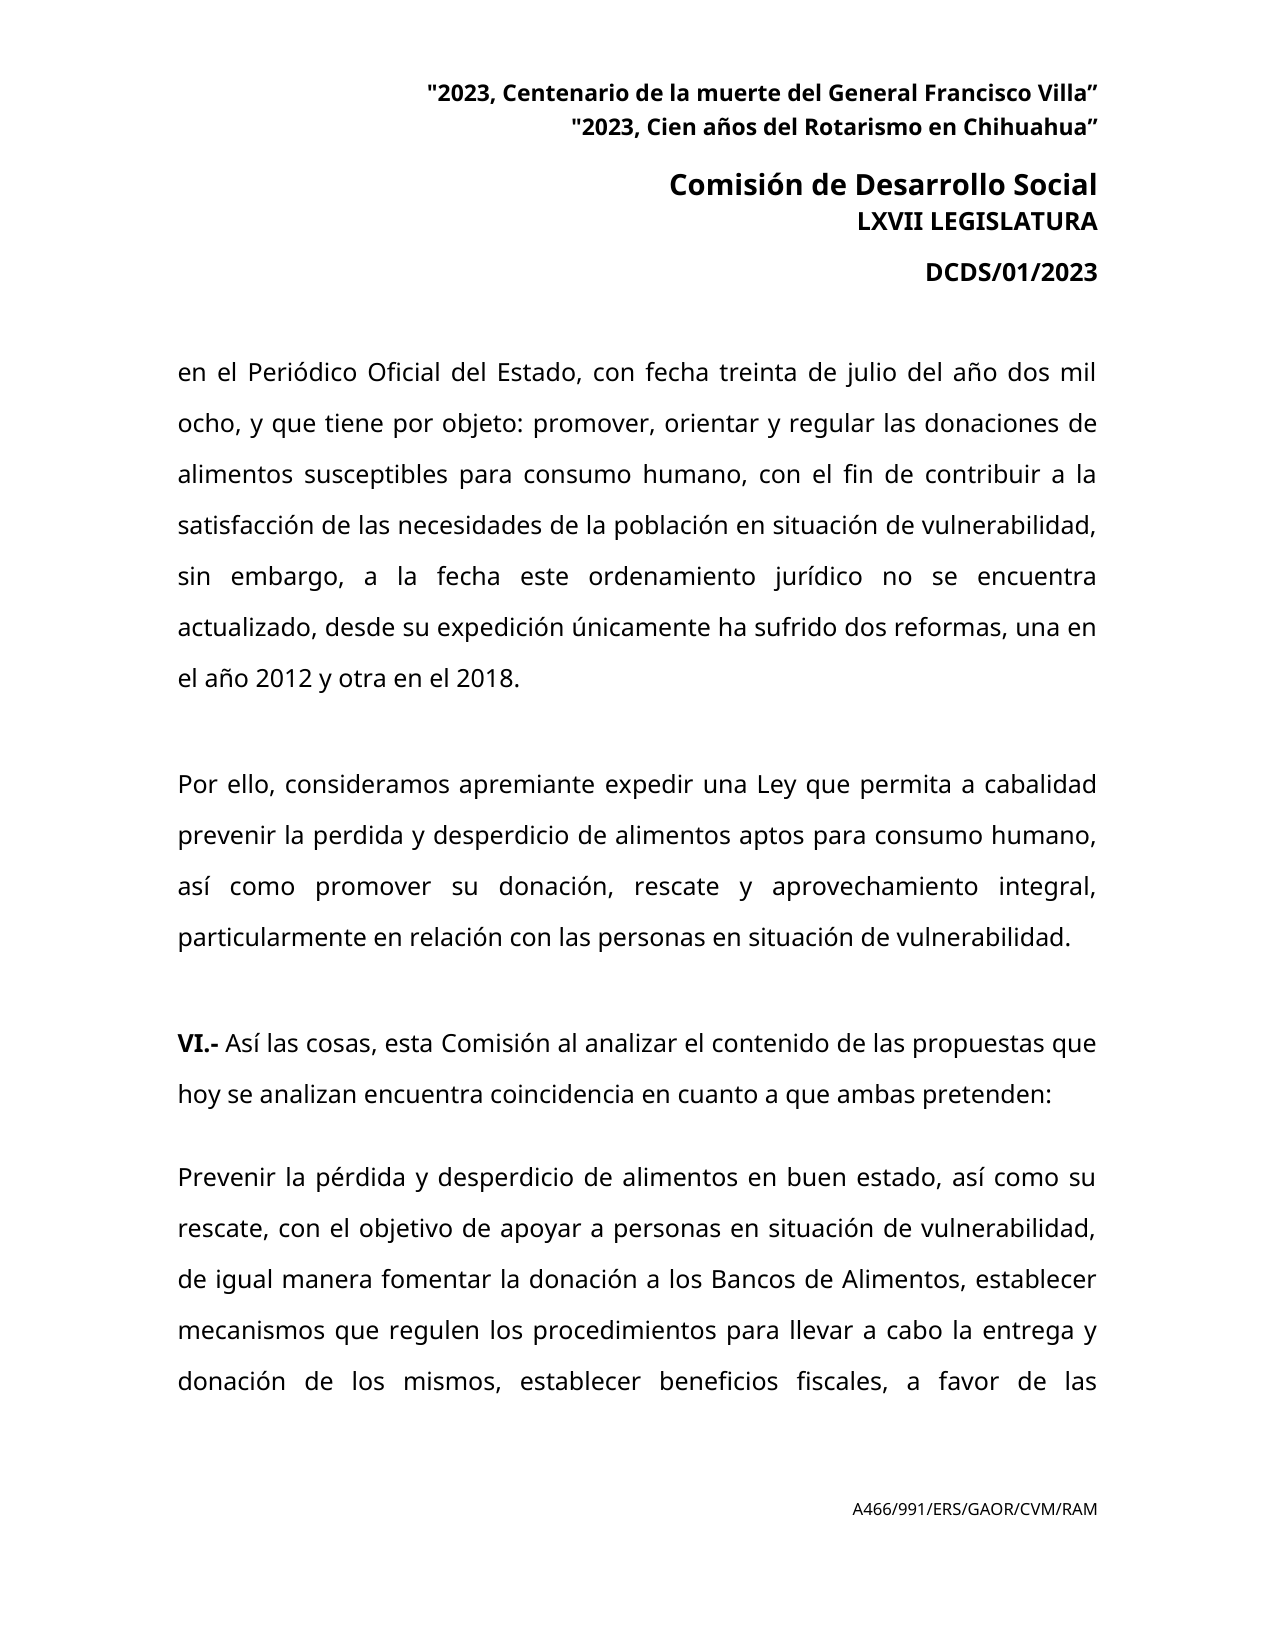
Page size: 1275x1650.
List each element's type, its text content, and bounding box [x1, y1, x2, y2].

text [177, 1159, 1098, 1397]
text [177, 355, 1098, 695]
text Por ello, consideramos apremiante expedir una Ley que permita a cabalidad prevenir la perdida y desperdicio de alimentos aptos para consumo humano, así como promover su donación, rescate y aprovechamiento integral, particularmente en relación con las personas en situación de vulnerabilidad. [177, 767, 1098, 954]
text VI.- Así las cosas, esta Comisión al analizar el contenido de las propuestas que hoy se analizan encuentra coincidencia en cuanto a que ambas pretenden: [177, 1026, 1098, 1111]
